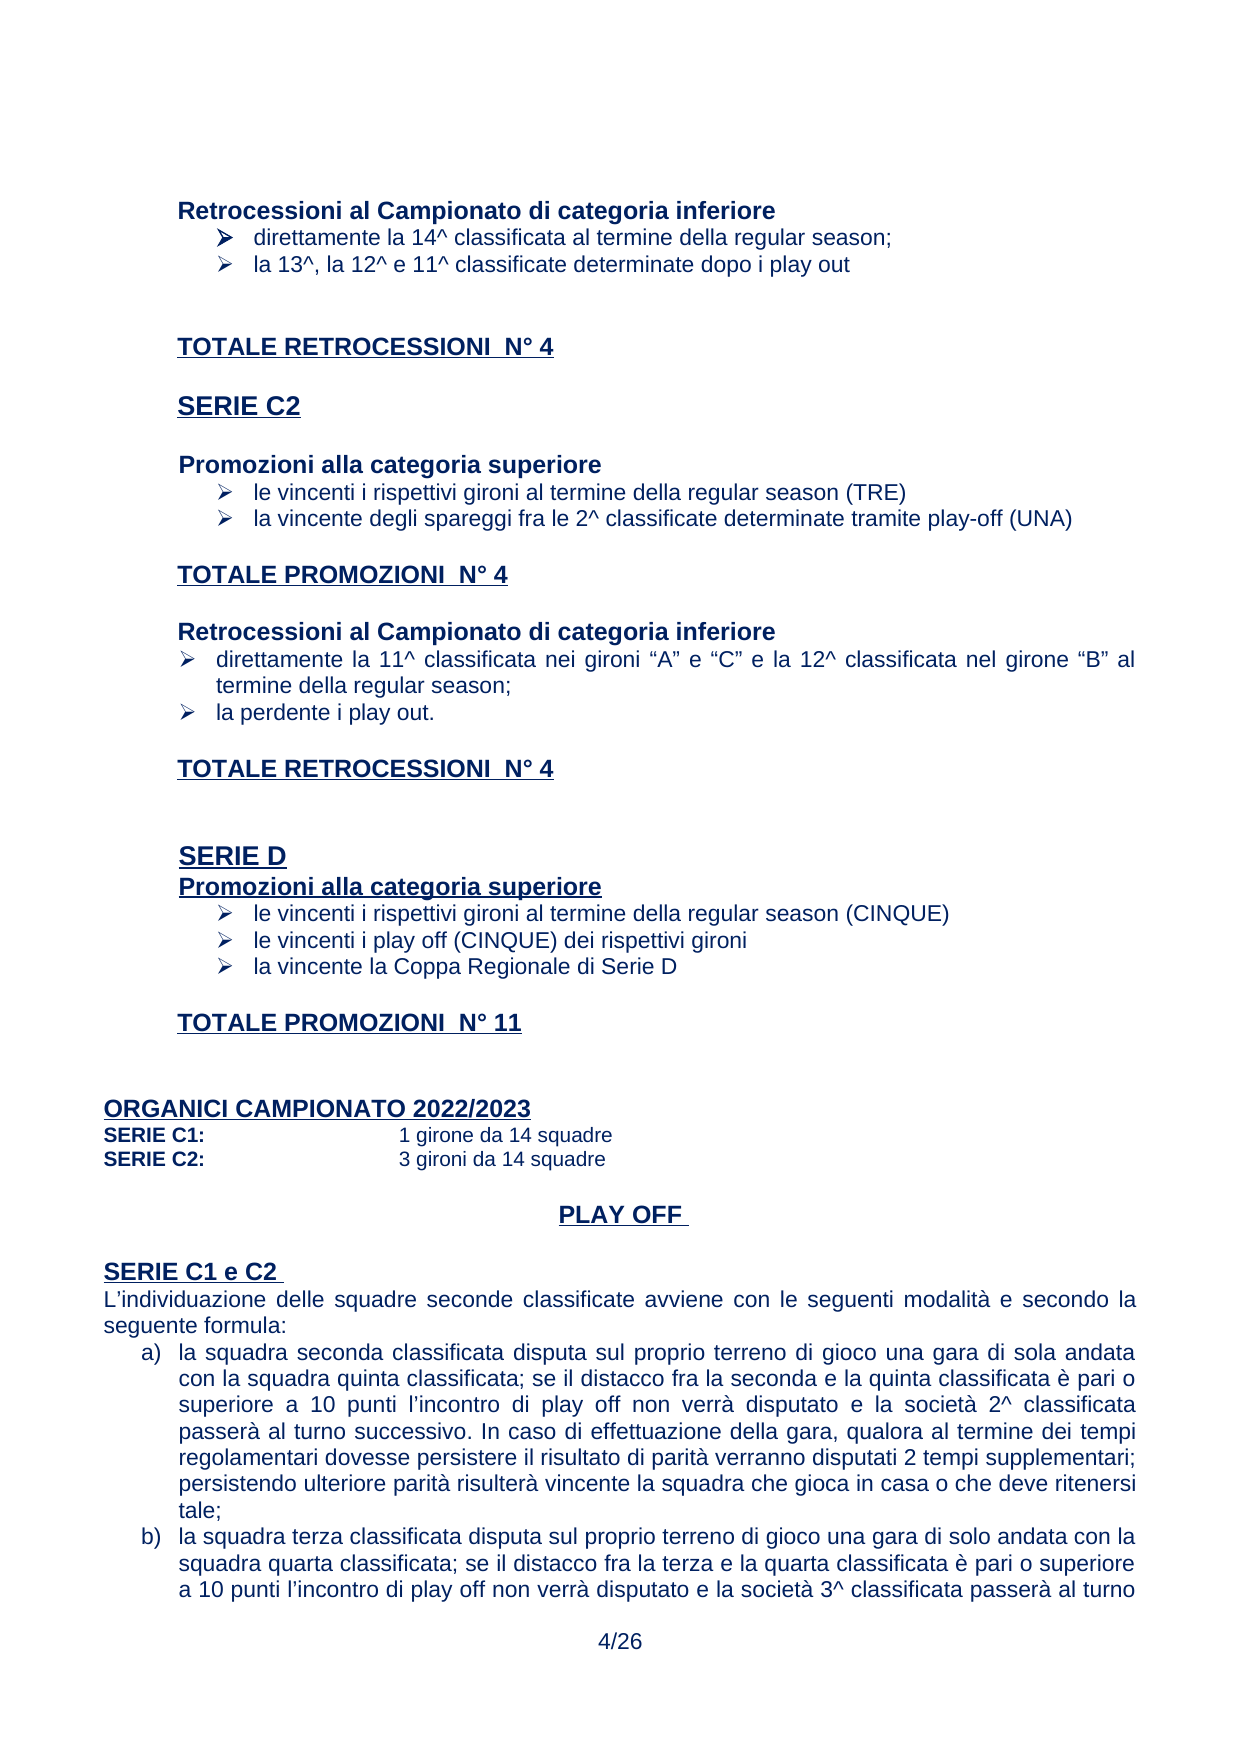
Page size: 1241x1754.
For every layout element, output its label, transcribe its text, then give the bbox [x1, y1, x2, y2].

text SERIE C2 [103, 390, 1137, 421]
text SERIE C1 e C2 [103, 1257, 1137, 1286]
list la vincente degli spareggi fra le 2^ classificate determinate tramite play-off (UNA) [216, 505, 1137, 531]
list direttamente la 11^ classificata nei gironi “A” e “C” e la 12^ classificata nel girone “B” al termine della regular season; [178, 646, 1137, 699]
text Promozioni alla categoria superiore [178, 871, 1137, 900]
list la perdente i play out. [178, 699, 1137, 725]
list la 13^, la 12^ e 11^ classificate determinate dopo i play out [216, 251, 1137, 277]
text TOTALE PROMOZIONI N° 11 [103, 1008, 1137, 1037]
text PLAY OFF [103, 1200, 1137, 1228]
text TOTALE RETROCESSIONI N° 4 [103, 332, 1137, 361]
text SERIE C2: 3 gironi da 14 squadre [103, 1147, 1137, 1171]
list la vincente la Coppa Regionale di Serie D [216, 953, 1137, 979]
text SERIE D [178, 840, 1137, 871]
text L’individuazione delle squadre seconde classificate avviene con le seguenti modalità e secondo la seguente formula: [103, 1286, 1137, 1339]
text TOTALE PROMOZIONI N° 4 [103, 560, 1137, 589]
list direttamente la 14^ classificata al termine della regular season; [216, 224, 1137, 251]
list le vincenti i play off (CINQUE) dei rispettivi gironi [216, 927, 1137, 953]
text TOTALE RETROCESSIONI N° 4 [103, 754, 1137, 783]
text Promozioni alla categoria superiore [178, 450, 1137, 478]
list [141, 1523, 1137, 1602]
text ORGANICI CAMPIONATO 2022/2023 [103, 1094, 1137, 1123]
list le vincenti i rispettivi gironi al termine della regular season (TRE) [216, 478, 1137, 505]
text SERIE C1: 1 girone da 14 squadre [103, 1123, 1137, 1147]
list le vincenti i rispettivi gironi al termine della regular season (CINQUE) [216, 900, 1137, 927]
list la squadra seconda classificata disputa sul proprio terreno di gioco una gara di sola andata con la squadra quinta classificata; se il distacco fra la seconda e la quinta classificata è pari o superiore a 10 punti l’incontro di play off non verrà disputato e la società 2^ classificata passerà al turno successivo. In caso di effettuazione della gara, qualora al termine dei tempi regolamentari dovesse persistere il risultato di parità verranno disputati 2 tempi supplementari; persistendo ulteriore parità risulterà vincente la squadra che gioca in casa o che deve ritenersi tale; [141, 1339, 1137, 1523]
text Retrocessioni al Campionato di categoria inferiore [103, 617, 1137, 646]
text Retrocessioni al Campionato di categoria inferiore [103, 196, 1137, 224]
